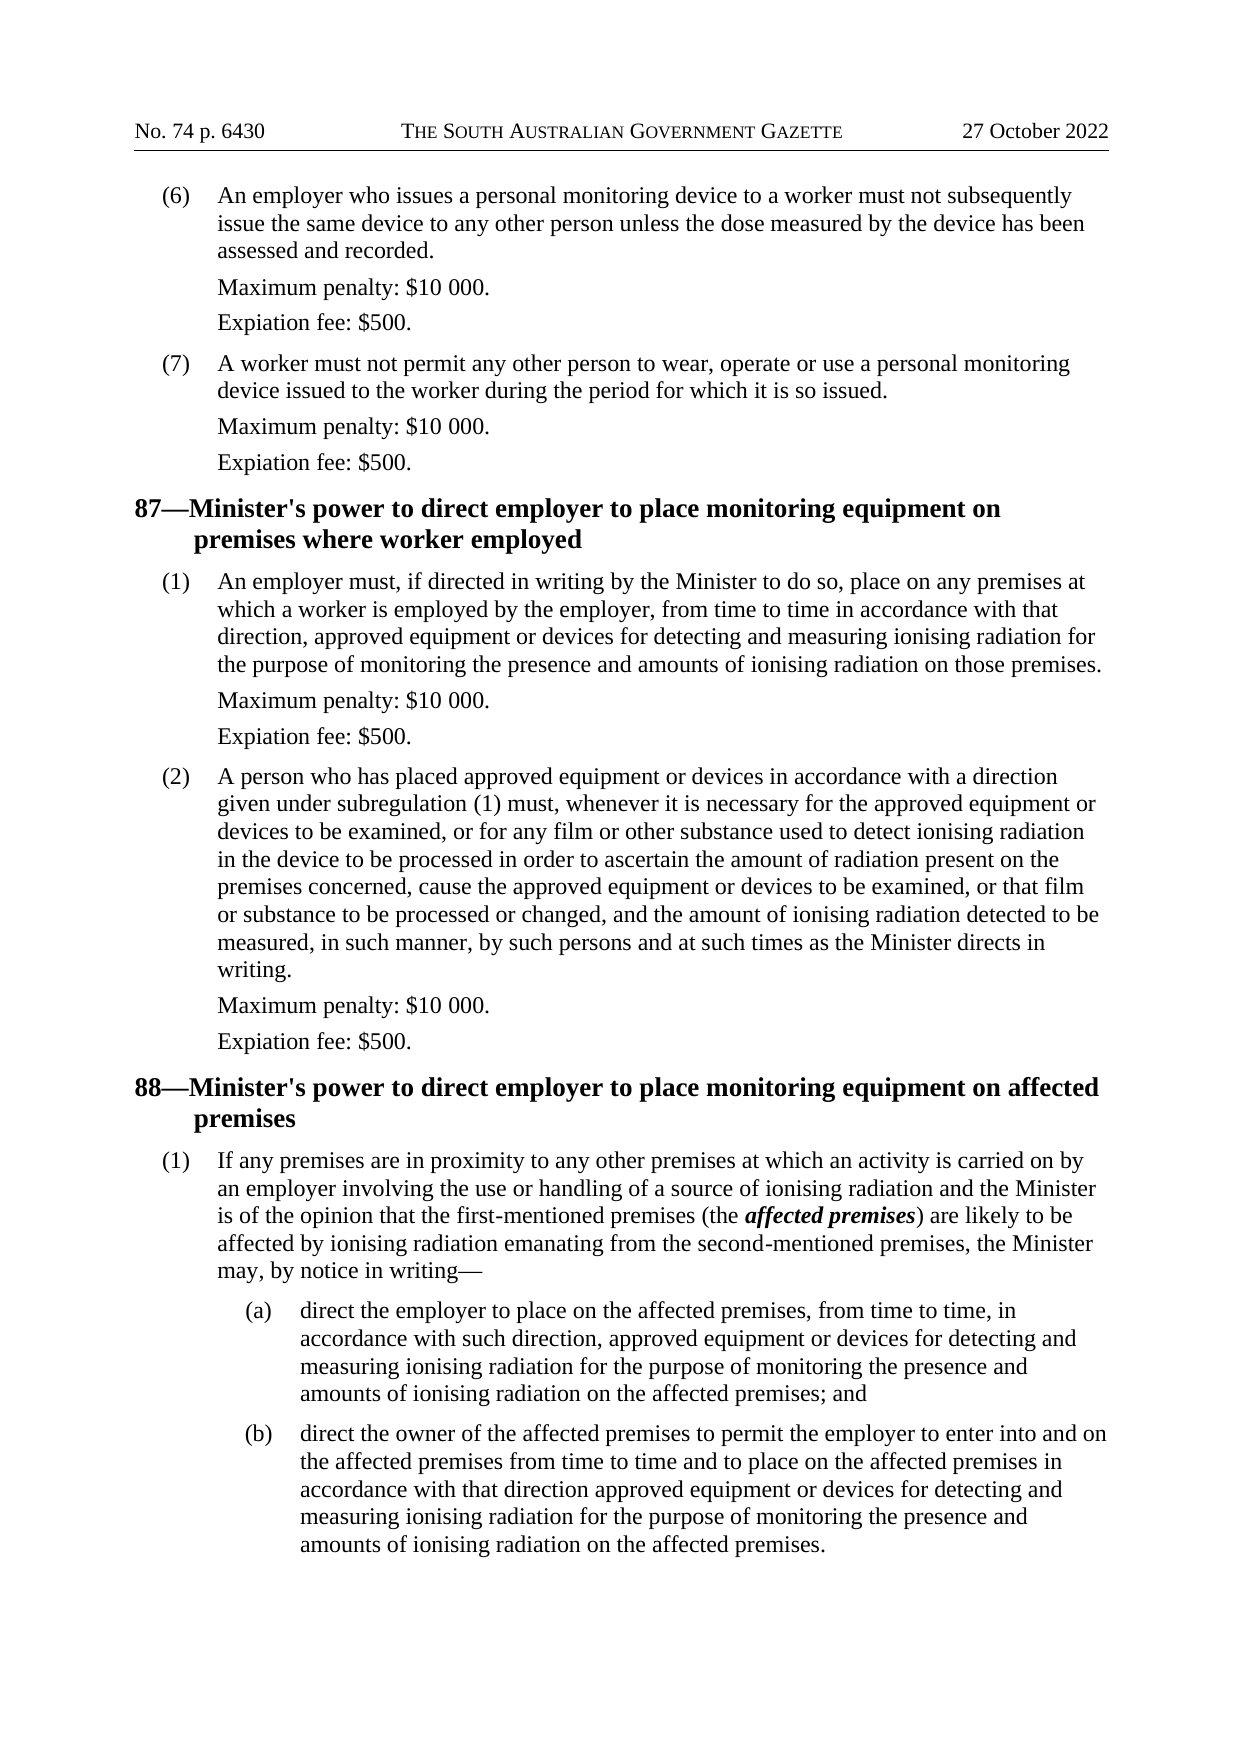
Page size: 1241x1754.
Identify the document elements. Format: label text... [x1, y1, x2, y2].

text Expiation fee: $500. [217, 722, 1109, 749]
text (1) An employer must, if directed in writing by the Minister to do so, place on any premises at which a worker is employed by the employer, from time to time in accordance with that direction, approved equipment or devices for detecting and measuring ionising radiation for the purpose of monitoring the presence and amounts of ionising radiation on those premises. [134, 567, 1109, 677]
text (1) If any premises are in proximity to any other premises at which an activity is carried on by an employer involving the use or handling of a source of ionising radiation and the Minister is of the opinion that the first-mentioned premises (the affected premises) are likely to be affected by ionising radiation emanating from the second-mentioned premises, the Minister may, by notice in writing— [134, 1146, 1109, 1284]
text Maximum penalty: $10 000. [217, 991, 1109, 1019]
text Maximum penalty: $10 000. [217, 272, 1109, 300]
text 88—Minister's power to direct employer to place monitoring equipment on affected premises [134, 1071, 1109, 1133]
text (6) An employer who issues a personal monitoring device to a worker must not subsequently issue the same device to any other person unless the dose measured by the device has been assessed and recorded. [134, 181, 1109, 264]
text 87—Minister's power to direct employer to place monitoring equipment on premises where worker employed [134, 492, 1109, 554]
text Maximum penalty: $10 000. [217, 412, 1109, 440]
text (a) direct the employer to place on the affected premises, from time to time, in accordance with such direction, approved equipment or devices for detecting and measuring ionising radiation for the purpose of monitoring the presence and amounts of ionising radiation on the affected premises; and [217, 1297, 1109, 1407]
text (7) A worker must not permit any other person to wear, operate or use a personal monitoring device issued to the worker during the period for which it is so issued. [134, 348, 1109, 404]
text (b) direct the owner of the affected premises to permit the employer to enter into and on the affected premises from time to time and to place on the affected premises in accordance with that direction approved equipment or devices for detecting and measuring ionising radiation for the purpose of monitoring the presence and amounts of ionising radiation on the affected premises. [217, 1419, 1109, 1557]
text Expiation fee: $500. [217, 308, 1109, 336]
text Expiation fee: $500. [217, 448, 1109, 476]
text Expiation fee: $500. [217, 1027, 1109, 1054]
text Maximum penalty: $10 000. [217, 686, 1109, 713]
text (2) A person who has placed approved equipment or devices in accordance with a direction given under subregulation (1) must, whenever it is necessary for the approved equipment or devices to be examined, or for any film or other substance used to detect ionising radiation in the device to be processed in order to ascertain the amount of radiation present on the premises concerned, cause the approved equipment or devices to be examined, or that film or substance to be processed or changed, and the amount of ionising radiation detected to be measured, in such manner, by such persons and at such times as the Minister directs in writing. [134, 762, 1109, 983]
